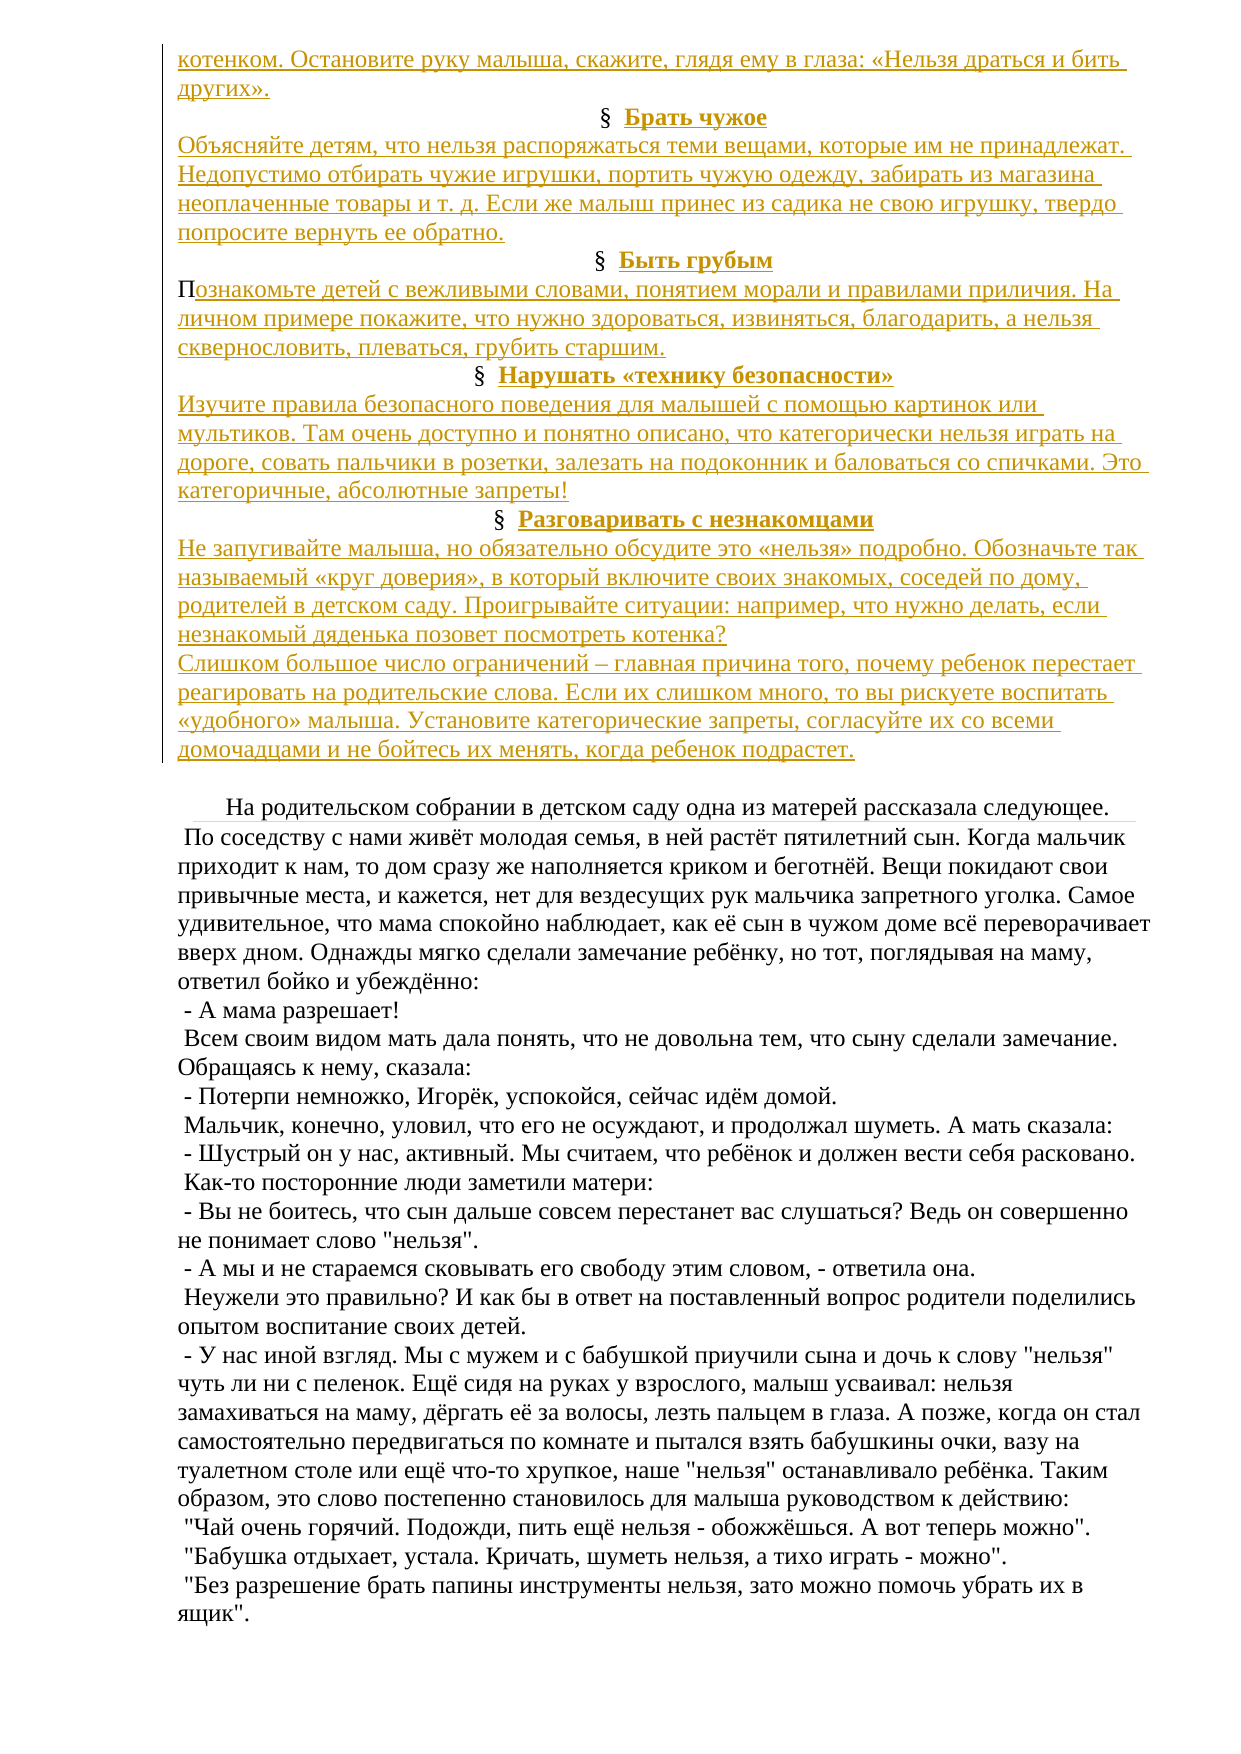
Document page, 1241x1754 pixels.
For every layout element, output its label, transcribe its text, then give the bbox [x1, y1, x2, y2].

text Как-то посторонние люди заметили матери: [177, 1167, 1152, 1196]
text § [215, 361, 1152, 389]
text Всем своим видом мать дала понять, что не довольна тем, что сыну сделали замечание. Обращаясь к нему, сказала: [177, 1023, 1152, 1081]
text - Шустрый он у нас, активный. Мы считаем, что ребёнок и должен вести себя расковано. [177, 1138, 1152, 1167]
text § [215, 102, 1152, 131]
text Неужели это правильно? И как бы в ответ на поставленный вопрос родители поделились опытом воспитание своих детей. [177, 1282, 1152, 1340]
text - А мы и не стараемся сковывать его свободу этим словом, - ответила она. [177, 1253, 1152, 1282]
text "Бабушка отдыхает, устала. Кричать, шуметь нельзя, а тихо играть - можно". [177, 1541, 1152, 1570]
text - У нас иной взгляд. Мы с мужем и с бабушкой приучили сына и дочь к слову "нельзя" чуть ли ни с пеленок. Ещё сидя на руках у взрослого, малыш усваивал: нельзя замахиваться на маму, дёргать её за волосы, лезть пальцем в глаза. А позже, когда он стал самостоятельно передвигаться по комнате и пытался взять бабушкины очки, вазу на туалетном столе или ещё что-то хрупкое, наше "нельзя" останавливало ребёнка. Таким образом, это слово постепенно становилось для малыша руководством к действию: [177, 1340, 1152, 1512]
text - А мама разрешает! [177, 995, 1152, 1023]
text П [177, 274, 1152, 361]
text - Вы не боитесь, что сын дальше совсем перестанет вас слушаться? Ведь он совершенно не понимает слово "нельзя". [177, 1196, 1152, 1253]
text На родительском собрании в детском саду одна из матерей рассказала следующее. [193, 792, 1136, 821]
text § [215, 246, 1152, 274]
text "Чай очень горячий. Подожди, пить ещё нельзя - обожжёшься. А вот теперь можно". [177, 1512, 1152, 1541]
text - Потерпи немножко, Игорёк, успокойся, сейчас идём домой. [177, 1081, 1152, 1110]
text По соседству с нами живёт молодая семья, в ней растёт пятилетний сын. Когда мальчик приходит к нам, то дом сразу же наполняется криком и беготнёй. Вещи покидают свои привычные места, и кажется, нет для вездесущих рук мальчика запретного уголка. Самое удивительное, что мама спокойно наблюдает, как её сын в чужом доме всё переворачивает вверх дном. Однажды мягко сделали замечание ребёнку, но тот, поглядывая на маму, ответил бойко и убеждённо: [177, 822, 1152, 995]
text Мальчик, конечно, уловил, что его не осуждают, и продолжал шуметь. А мать сказала: [177, 1110, 1152, 1138]
text "Без разрешение брать папины инструменты нельзя, зато можно помочь убрать их в ящик". [177, 1570, 1152, 1627]
text § [215, 504, 1152, 533]
